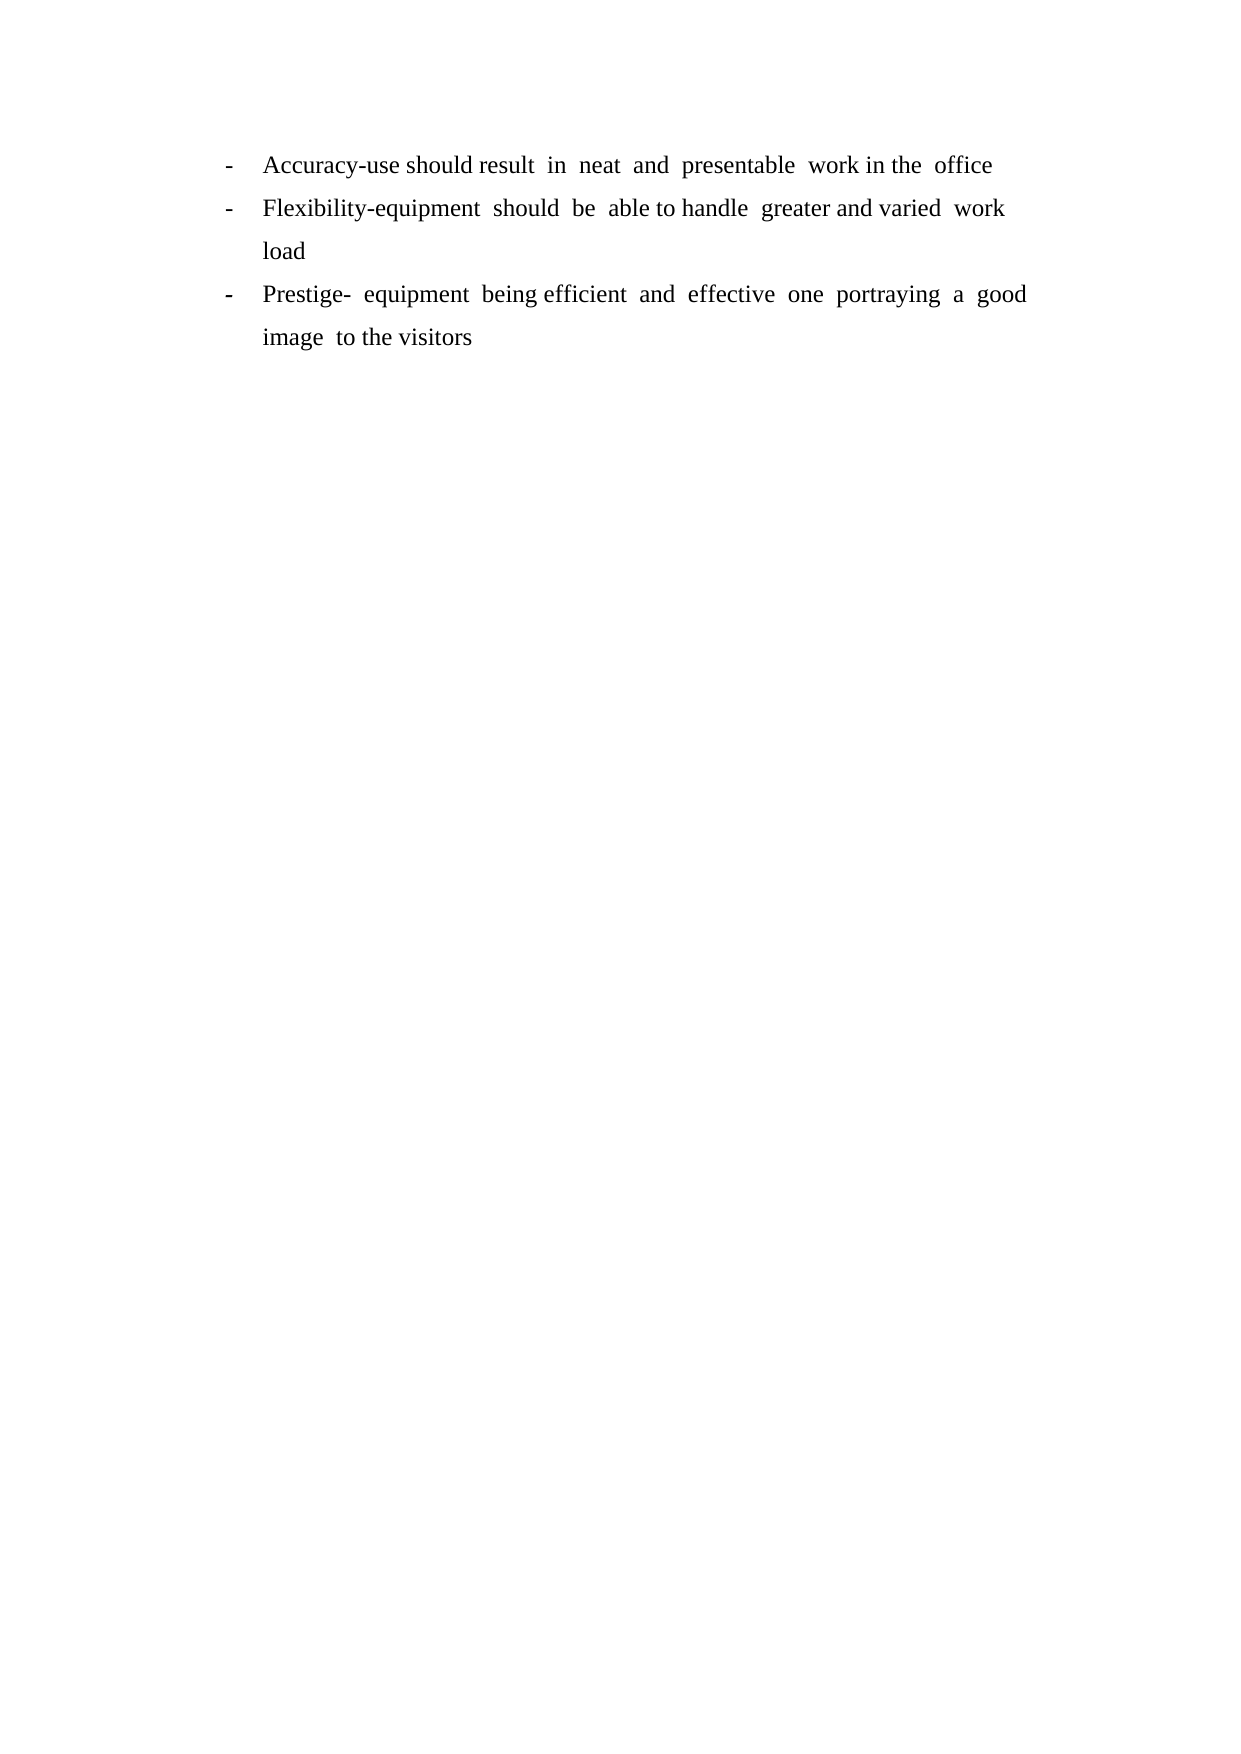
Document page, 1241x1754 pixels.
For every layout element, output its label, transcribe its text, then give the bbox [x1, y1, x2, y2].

list Accuracy-use should result in neat and presentable work in the office [225, 150, 1053, 179]
list Flexibility-equipment should be able to handle greater and varied work load [225, 193, 1053, 265]
list Prestige- equipment being efficient and effective one portraying a good image to the visitors [225, 279, 1053, 394]
